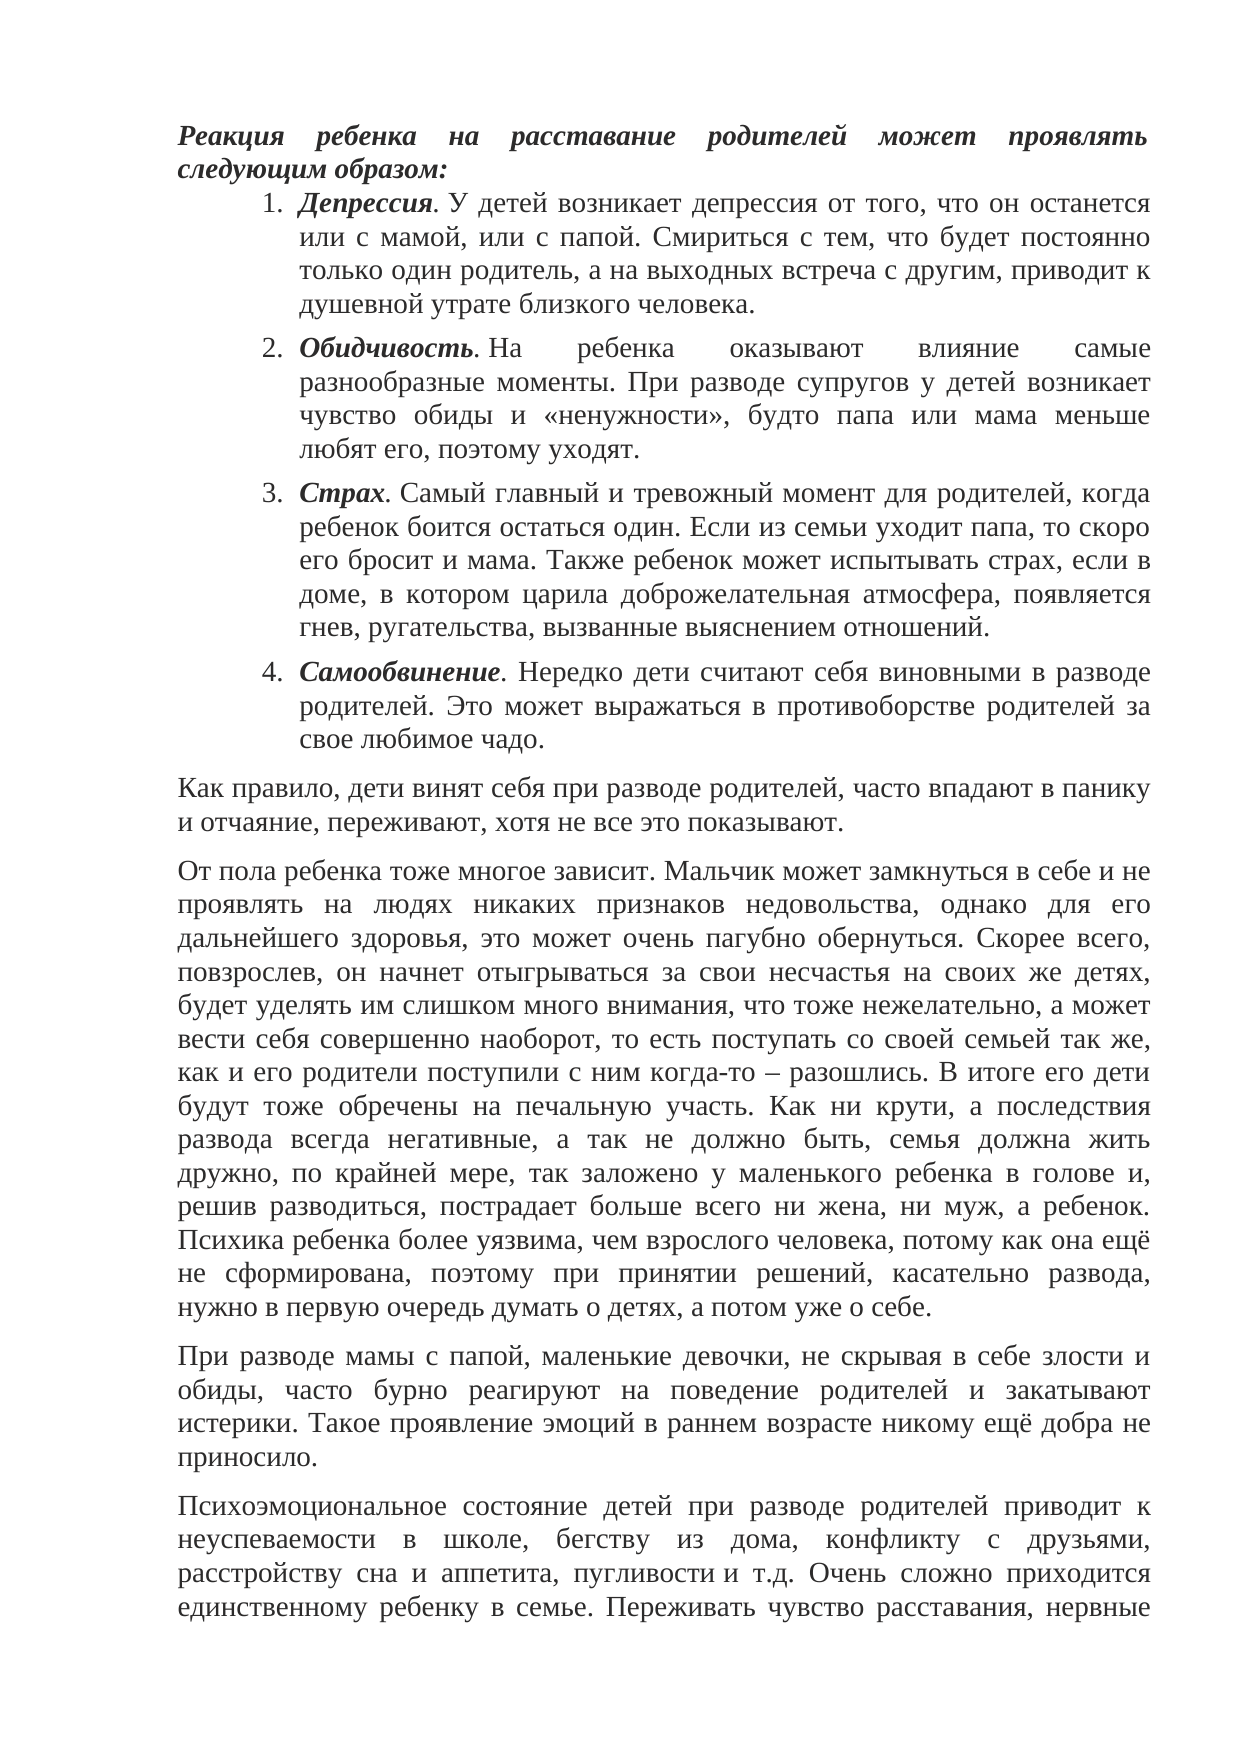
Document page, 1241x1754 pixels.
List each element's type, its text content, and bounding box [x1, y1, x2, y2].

text Как правило, дети винят себя при разводе родителей, часто впадают в панику и отчаяние, переживают, хотя не все это показывают. [177, 770, 1152, 837]
text От пола ребенка тоже многое зависит. Мальчик может замкнуться в себе и не проявлять на людях никаких признаков недовольства, однако для его дальнейшего здоровья, это может очень пагубно обернуться. Скорее всего, повзрослев, он начнет отыгрываться за свои несчастья на своих же детях, будет уделять им слишком много внимания, что тоже нежелательно, а может вести себя совершенно наоборот, то есть поступать со своей семьей так же, как и его родители поступили с ним когда-то – разошлись. В итоге его дети будут тоже обречены на печальную участь. Как ни крути, а последствия развода всегда негативные, а так не должно быть, семья должна жить дружно, по крайней мере, так заложено у маленького ребенка в голове и, решив разводиться, пострадает больше всего ни жена, ни муж, а ребенок. Психика ребенка более уязвима, чем взрослого человека, потому как она ещё не сформирована, поэтому при принятии решений, касательно развода, нужно в первую очередь думать о детях, а потом уже о себе. [177, 853, 1152, 1323]
list Депрессия. У детей возникает депрессия от того, что он останется или с мамой, или с папой. Смириться с тем, что будет постоянно только один родитель, а на выходных встреча с другим, приводит к душевной утрате близкого человека. [262, 185, 1152, 319]
list Страх. Самый главный и тревожный момент для родителей, когда ребенок боится остаться один. Если из семьи уходит папа, то скоро его бросит и мама. Также ребенок может испытывать страх, если в доме, в котором царила доброжелательная атмосфера, появляется гнев, ругательства, вызванные выяснением отношений. [262, 475, 1152, 643]
text При разводе мамы с папой, маленькие девочки, не скрывая в себе злости и обиды, часто бурно реагируют на поведение родителей и закатывают истерики. Такое проявление эмоций в раннем возрасте никому ещё добра не приносило. [177, 1338, 1152, 1472]
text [177, 1488, 1152, 1622]
list Самообвинение. Нередко дети считают себя виновными в разводе родителей. Это может выражаться в противоборстве родителей за свое любимое чадо. [262, 654, 1152, 755]
list Обидчивость. На ребенка оказывают влияние самые разнообразные моменты. При разводе супругов у детей возникает чувство обиды и «ненужности», будто папа или мама меньше любят его, поэтому уходят. [262, 330, 1152, 464]
text Реакция ребенка на расставание родителей может проявлять следующим образом: [177, 118, 1152, 185]
